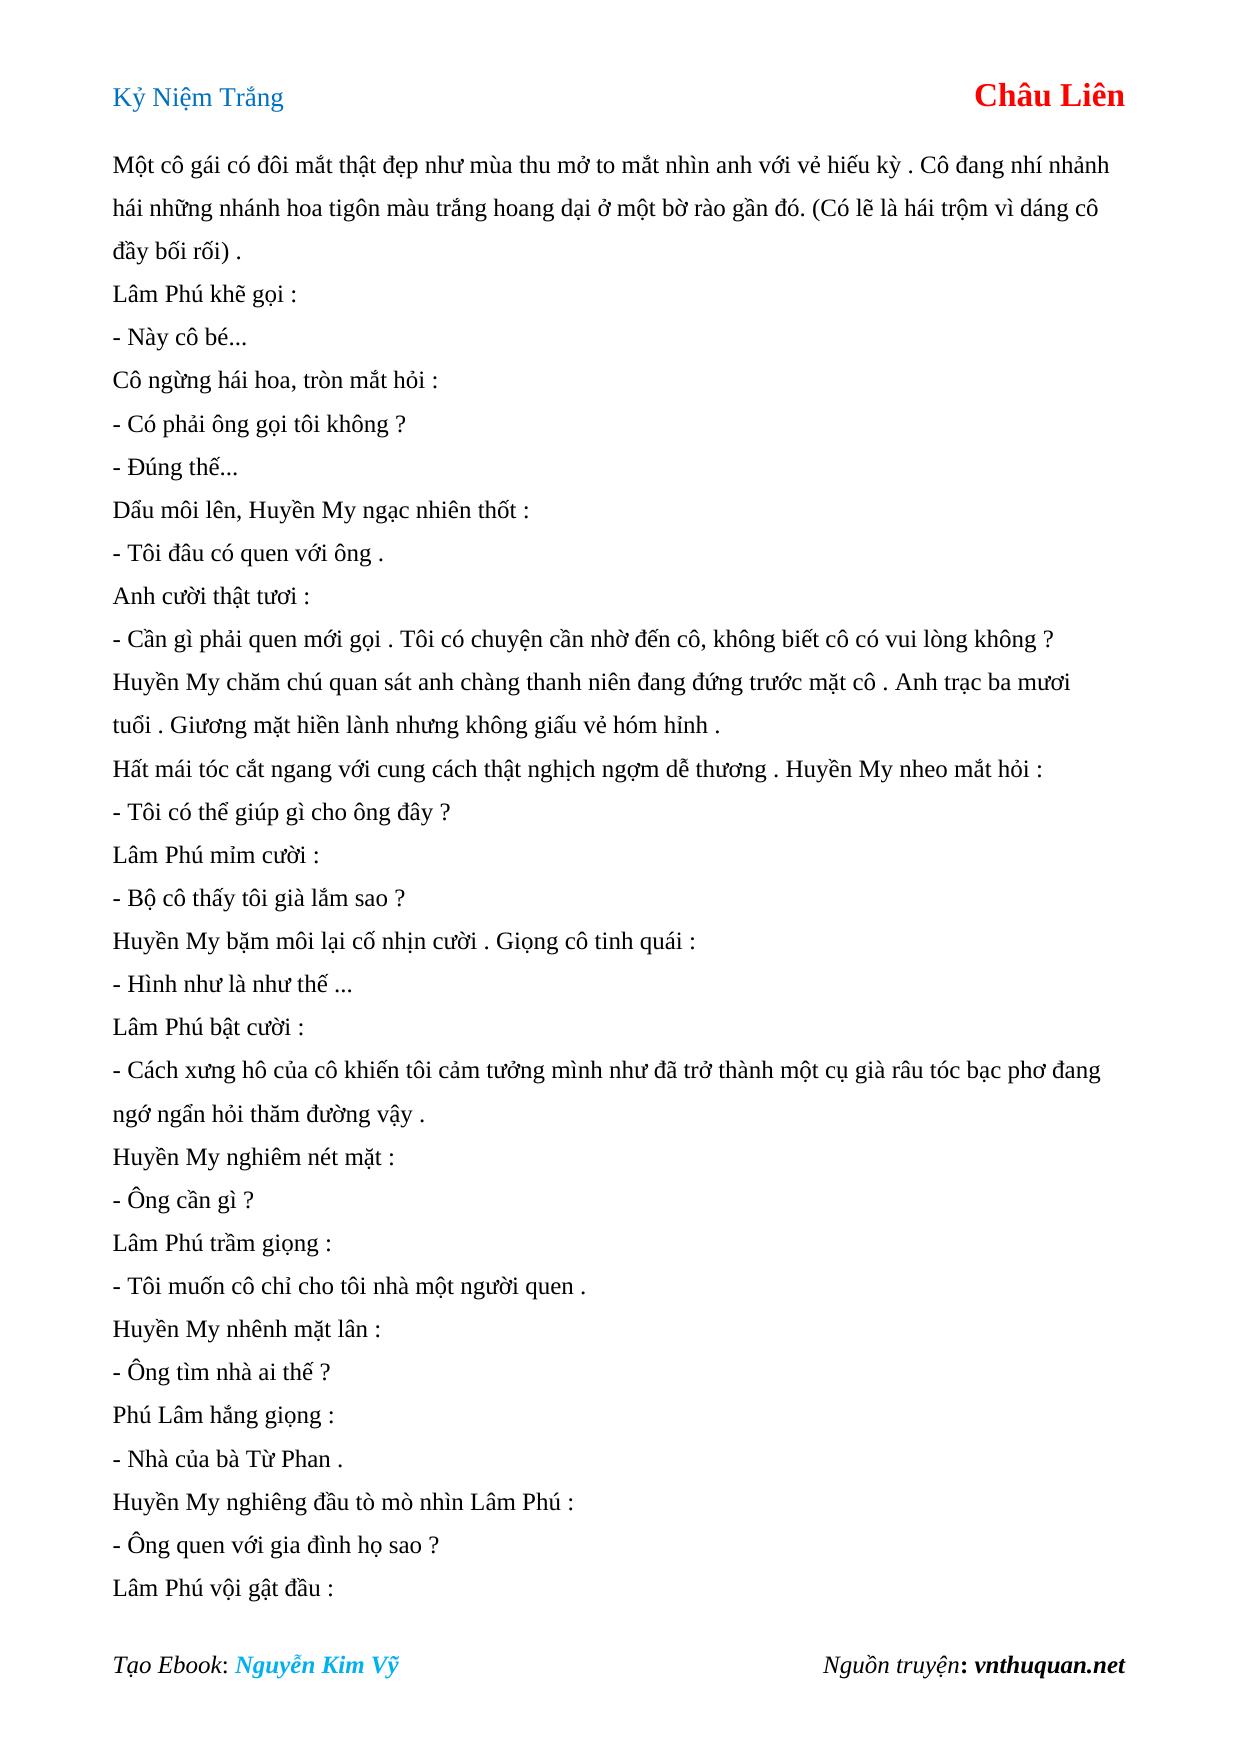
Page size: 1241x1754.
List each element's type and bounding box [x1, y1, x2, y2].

text [112, 150, 1128, 1602]
